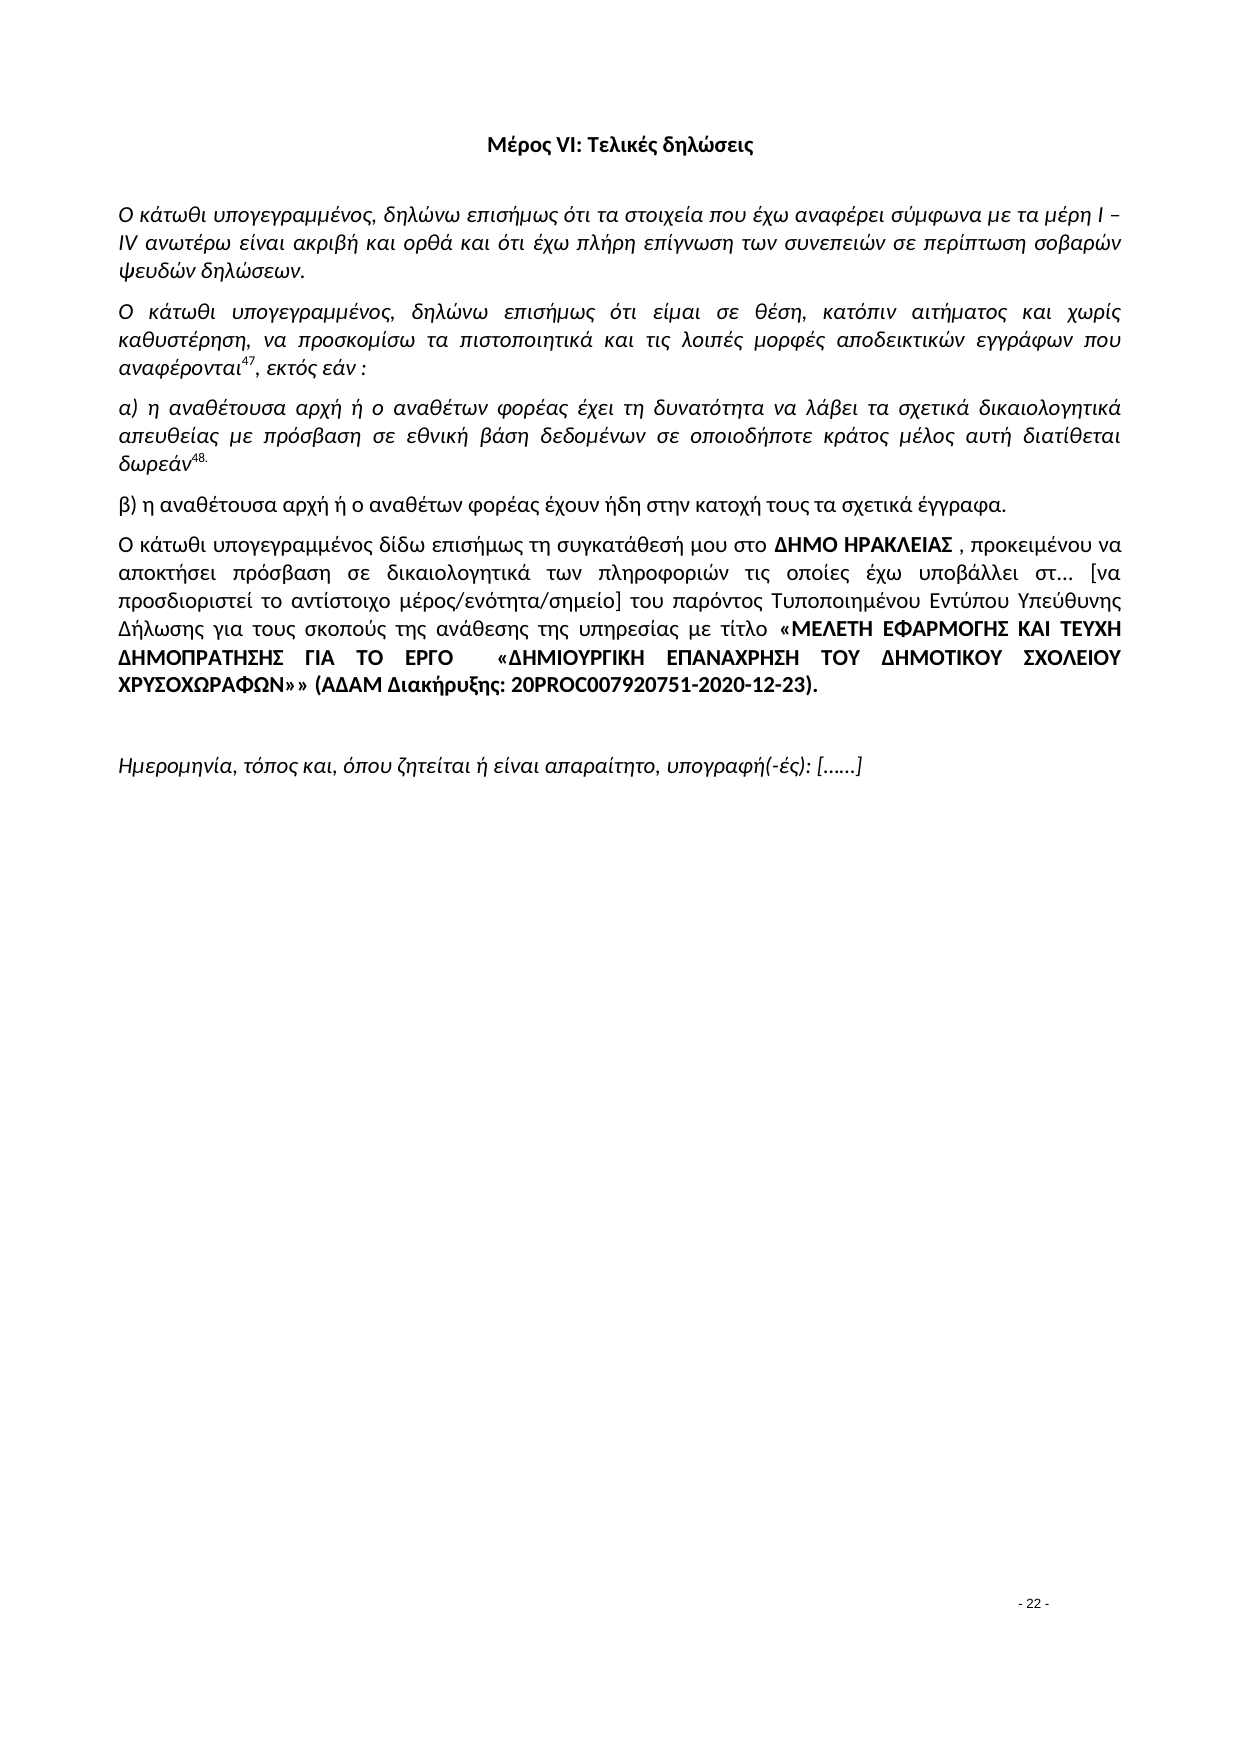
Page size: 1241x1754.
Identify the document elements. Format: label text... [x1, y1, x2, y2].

text Ο κάτωθι υπογεγραμμένος δίδω επισήμως τη συγκατάθεσή μου στο ΔΗΜΟ ΗΡΑΚΛΕΙΑΣ , προκειμένου να αποκτήσει πρόσβαση σε δικαιολογητικά των πληροφοριών τις οποίες έχω υποβάλλει στ... [να προσδιοριστεί το αντίστοιχο μέρος/ενότητα/σημείο] του παρόντος Τυποποιημένου Εντύπου Υπεύθυνης Δήλωσης για τους σκοπούς της ανάθεσης της υπηρεσίας με τίτλο «ΜΕΛΕΤΗ ΕΦΑΡΜΟΓΗΣ ΚΑΙ ΤΕΥΧΗ ΔΗΜΟΠΡΑΤΗΣΗΣ ΓΙΑ ΤΟ ΕΡΓΟ «ΔΗΜΙΟΥΡΓΙΚΗ ΕΠΑΝΑΧΡΗΣΗ ΤΟΥ ΔΗΜΟΤΙΚΟΥ ΣΧΟΛΕΙΟΥ ΧΡΥΣΟΧΩΡΑΦΩΝ»» (ΑΔΑΜ Διακήρυξης: 20PROC007920751-2020-12-23). [118, 531, 1122, 699]
text Ο κάτωθι υπογεγραμμένος, δηλώνω επισήμως ότι είμαι σε θέση, κατόπιν αιτήματος και χωρίς καθυστέρηση, να προσκομίσω τα πιστοποιητικά και τις λοιπές μορφές αποδεικτικών εγγράφων που αναφέρονται, εκτός εάν : [118, 297, 1122, 381]
text Ο κάτωθι υπογεγραμμένος, δηλώνω επισήμως ότι τα στοιχεία που έχω αναφέρει σύμφωνα με τα μέρη Ι – IV ανωτέρω είναι ακριβή και ορθά και ότι έχω πλήρη επίγνωση των συνεπειών σε περίπτωση σοβαρών ψευδών δηλώσεων. [118, 200, 1122, 284]
text Μέρος VI: Τελικές δηλώσεις [118, 131, 1122, 159]
text Ημερομηνία, τόπος και, όπου ζητείται ή είναι απαραίτητο, υπογραφή(-ές): [……] [118, 752, 1122, 780]
text β) η αναθέτουσα αρχή ή ο αναθέτων φορέας έχουν ήδη στην κατοχή τους τα σχετικά έγγραφα. [118, 490, 1122, 518]
text α) η αναθέτουσα αρχή ή ο αναθέτων φορέας έχει τη δυνατότητα να λάβει τα σχετικά δικαιολογητικά απευθείας με πρόσβαση σε εθνική βάση δεδομένων σε οποιοδήποτε κράτος μέλος αυτή διατίθεται δωρεάν. [118, 393, 1122, 477]
